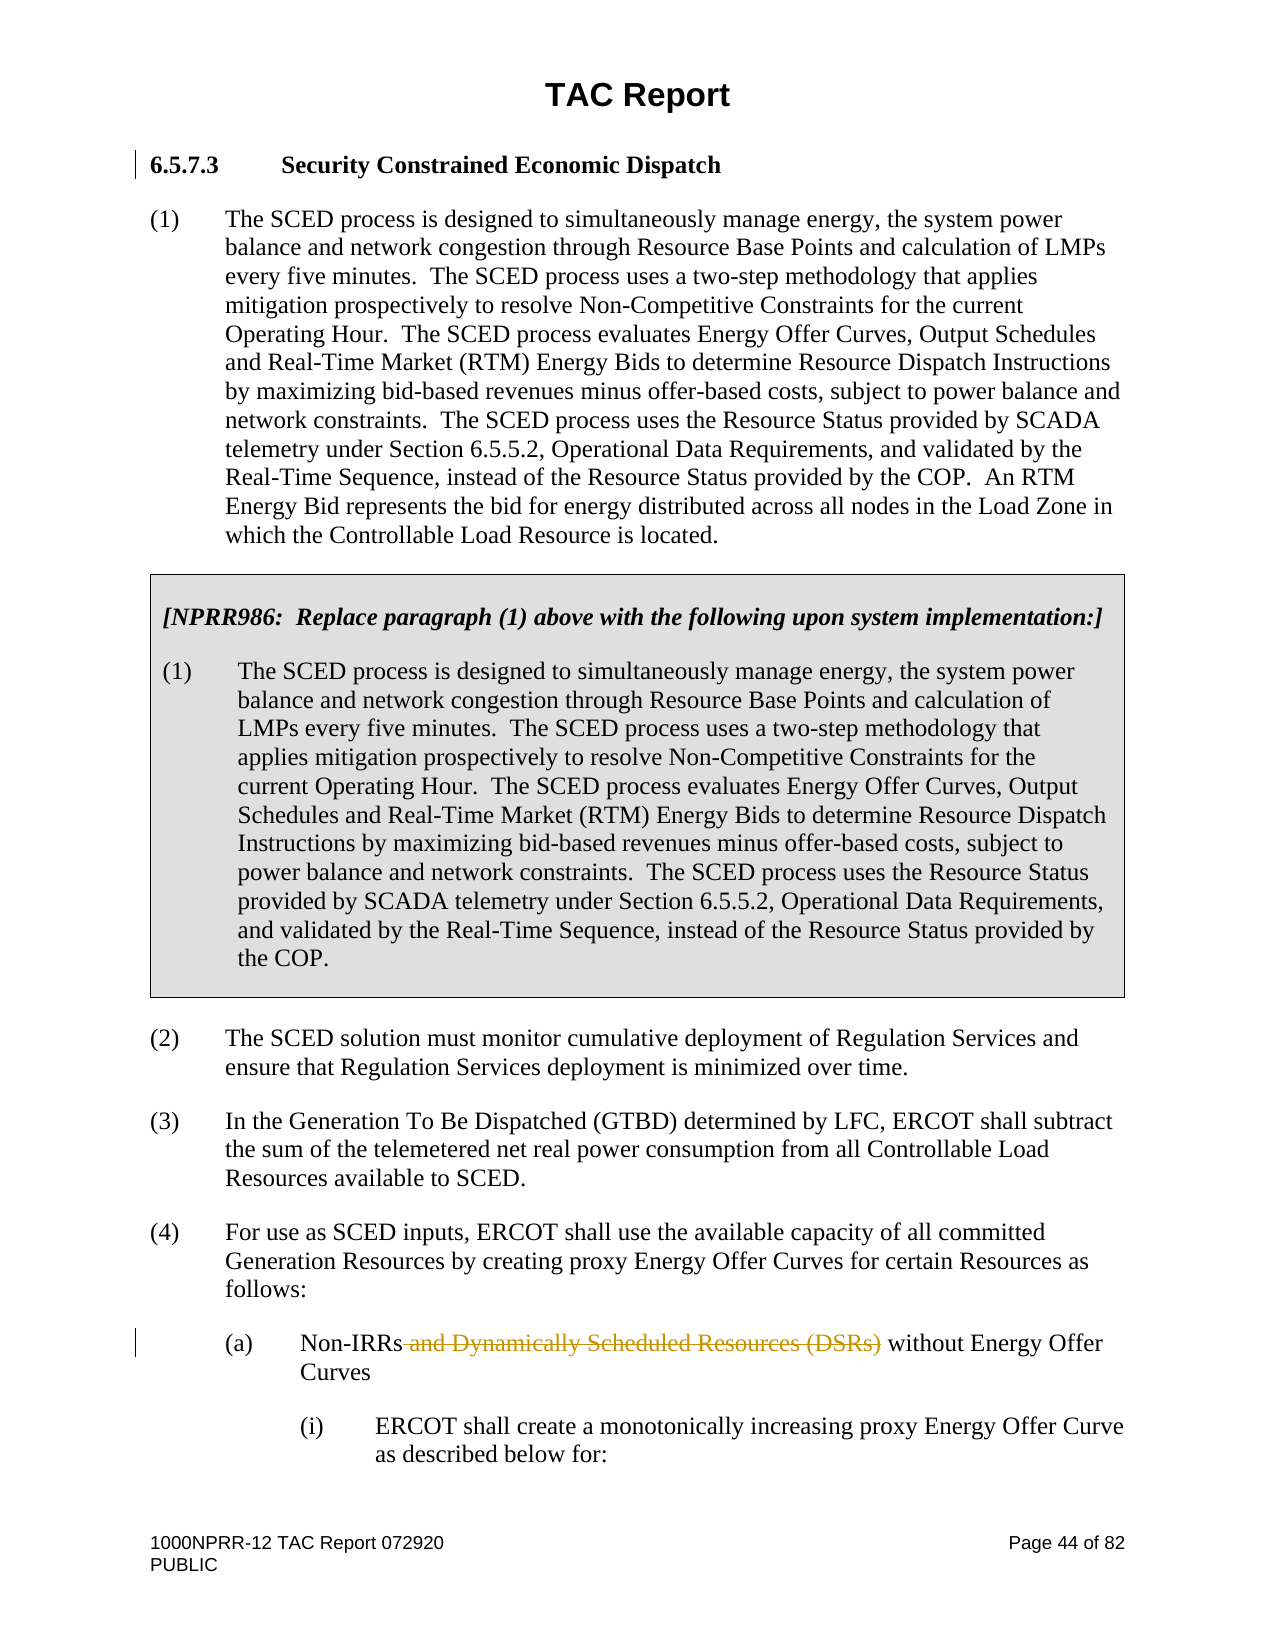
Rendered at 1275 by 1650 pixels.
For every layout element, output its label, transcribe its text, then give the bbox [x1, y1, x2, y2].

text (4) For use as SCED inputs, ERCOT shall use the available capacity of all committed Generation Resources by creating proxy Energy Offer Curves for certain Resources as follows: [150, 1217, 1125, 1303]
text (2) The SCED solution must monitor cumulative deployment of Regulation Services and ensure that Regulation Services deployment is minimized over time. [150, 1023, 1125, 1081]
text (1) The SCED process is designed to simultaneously manage energy, the system power balance and network congestion through Resource Base Points and calculation of LMPs every five minutes. The SCED process uses a two-step methodology that applies mitigation prospectively to resolve Non-Competitive Constraints for the current Operating Hour. The SCED process evaluates Energy Offer Curves, Output Schedules and Real-Time Market (RTM) Energy Bids to determine Resource Dispatch Instructions by maximizing bid-based revenues minus offer-based costs, subject to power balance and network constraints. The SCED process uses the Resource Status provided by SCADA telemetry under Section 6.5.5.2, Operational Data Requirements, and validated by the Real-Time Sequence, instead of the Resource Status provided by the COP. An RTM Energy Bid represents the bid for energy distributed across all nodes in the Load Zone in which the Controllable Load Resource is located. [150, 204, 1125, 549]
table_header [NPRR986: Replace paragraph (1) above with the following upon system implementation:] (1) The SCED process is designed to simultaneously manage energy, the system power balance and network congestion through Resource Base Points and calculation of LMPs every five minutes. The SCED process uses a two-step methodology that applies mitigation prospectively to resolve Non-Competitive Constraints for the current Operating Hour. The SCED process evaluates Energy Offer Curves, Output Schedules and Real-Time Market (RTM) Energy Bids to determine Resource Dispatch Instructions by maximizing bid-based revenues minus offer-based costs, subject to power balance and network constraints. The SCED process uses the Resource Status provided by SCADA telemetry under Section 6.5.5.2, Operational Data Requirements, and validated by the Real-Time Sequence, instead of the Resource Status provided by the COP. [151, 575, 1124, 997]
text 6.5.7.3 Security Constrained Economic Dispatch [150, 150, 1125, 179]
text (i) ERCOT shall create a monotonically increasing proxy Energy Offer Curve as described below for: [300, 1411, 1125, 1468]
text (a) Non-IRRs without Energy Offer Curves [225, 1328, 1125, 1386]
text (3) In the Generation To Be Dispatched (GTBD) determined by LFC, ERCOT shall subtract the sum of the telemetered net real power consumption from all Controllable Load Resources available to SCED. [150, 1106, 1125, 1192]
